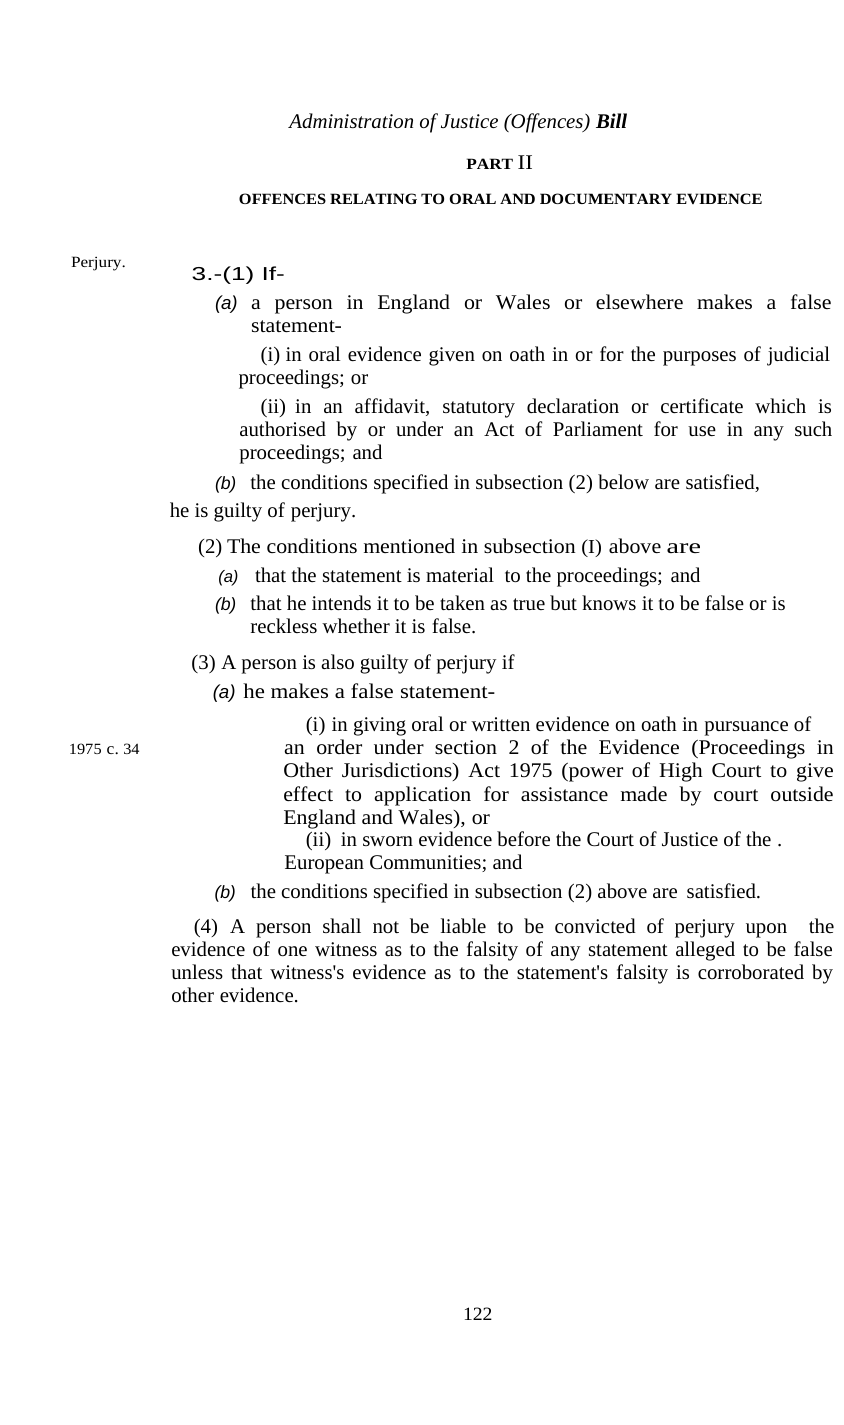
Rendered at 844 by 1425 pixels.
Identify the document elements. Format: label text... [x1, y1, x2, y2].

text Perjury. [71, 253, 130, 271]
text OFFENCES RELATING TO ORAL AND DOCUMENTARY EVIDENCE [236, 190, 765, 208]
text 122 [190, 1303, 765, 1324]
list the conditions specified in subsection (2) below are satisfied, he is guilty of perjury. [169, 470, 761, 522]
list the conditions specified in subsection (2) above are satisfied. [214, 879, 844, 903]
list that the statement is material to the proceedings; and [157, 563, 700, 587]
text European Communities; and [284, 851, 844, 874]
text 3.-(1) If- [191, 263, 844, 285]
list in an affidavit, statutory declaration or certificate which is authorised by or under an Act of Parliament for use in any such proceedings; and [239, 395, 833, 464]
subtitle a person in England or Wales or elsewhere makes a false statement- [215, 292, 832, 337]
text PART II [233, 150, 765, 174]
list in oral evidence given on oath in or for the purposes of judicial proceedings; or [238, 343, 831, 389]
list A person is also guilty of perjury if­ [191, 650, 844, 674]
list A person shall not be liable to be convicted of perjury upon the evidence of one witness as to the falsity of any statement alleged to be false unless that witness's evidence as to the statement's falsity is corroborated by other evidence. [171, 915, 835, 1007]
text 1975 c. 34 an order under section 2 of the Evidence (Proceedings in Other Jurisdictions) Act 1975 (power of High Court to give effect to application for assistance made by court outside England and Wales), or [69, 736, 835, 829]
text Administration of Justice (Offences) Bill [151, 109, 765, 133]
list in giving oral or written evidence on oath in pursuance of [306, 712, 844, 736]
list The conditions mentioned in subsection (I) above are­ [157, 533, 701, 558]
list that he intends it to be taken as true but knows it to be false or is reckless whether it is false. [215, 593, 833, 638]
list he makes a false statement- [213, 679, 844, 703]
list in sworn evidence before the Court of Justice of the . [306, 829, 844, 851]
